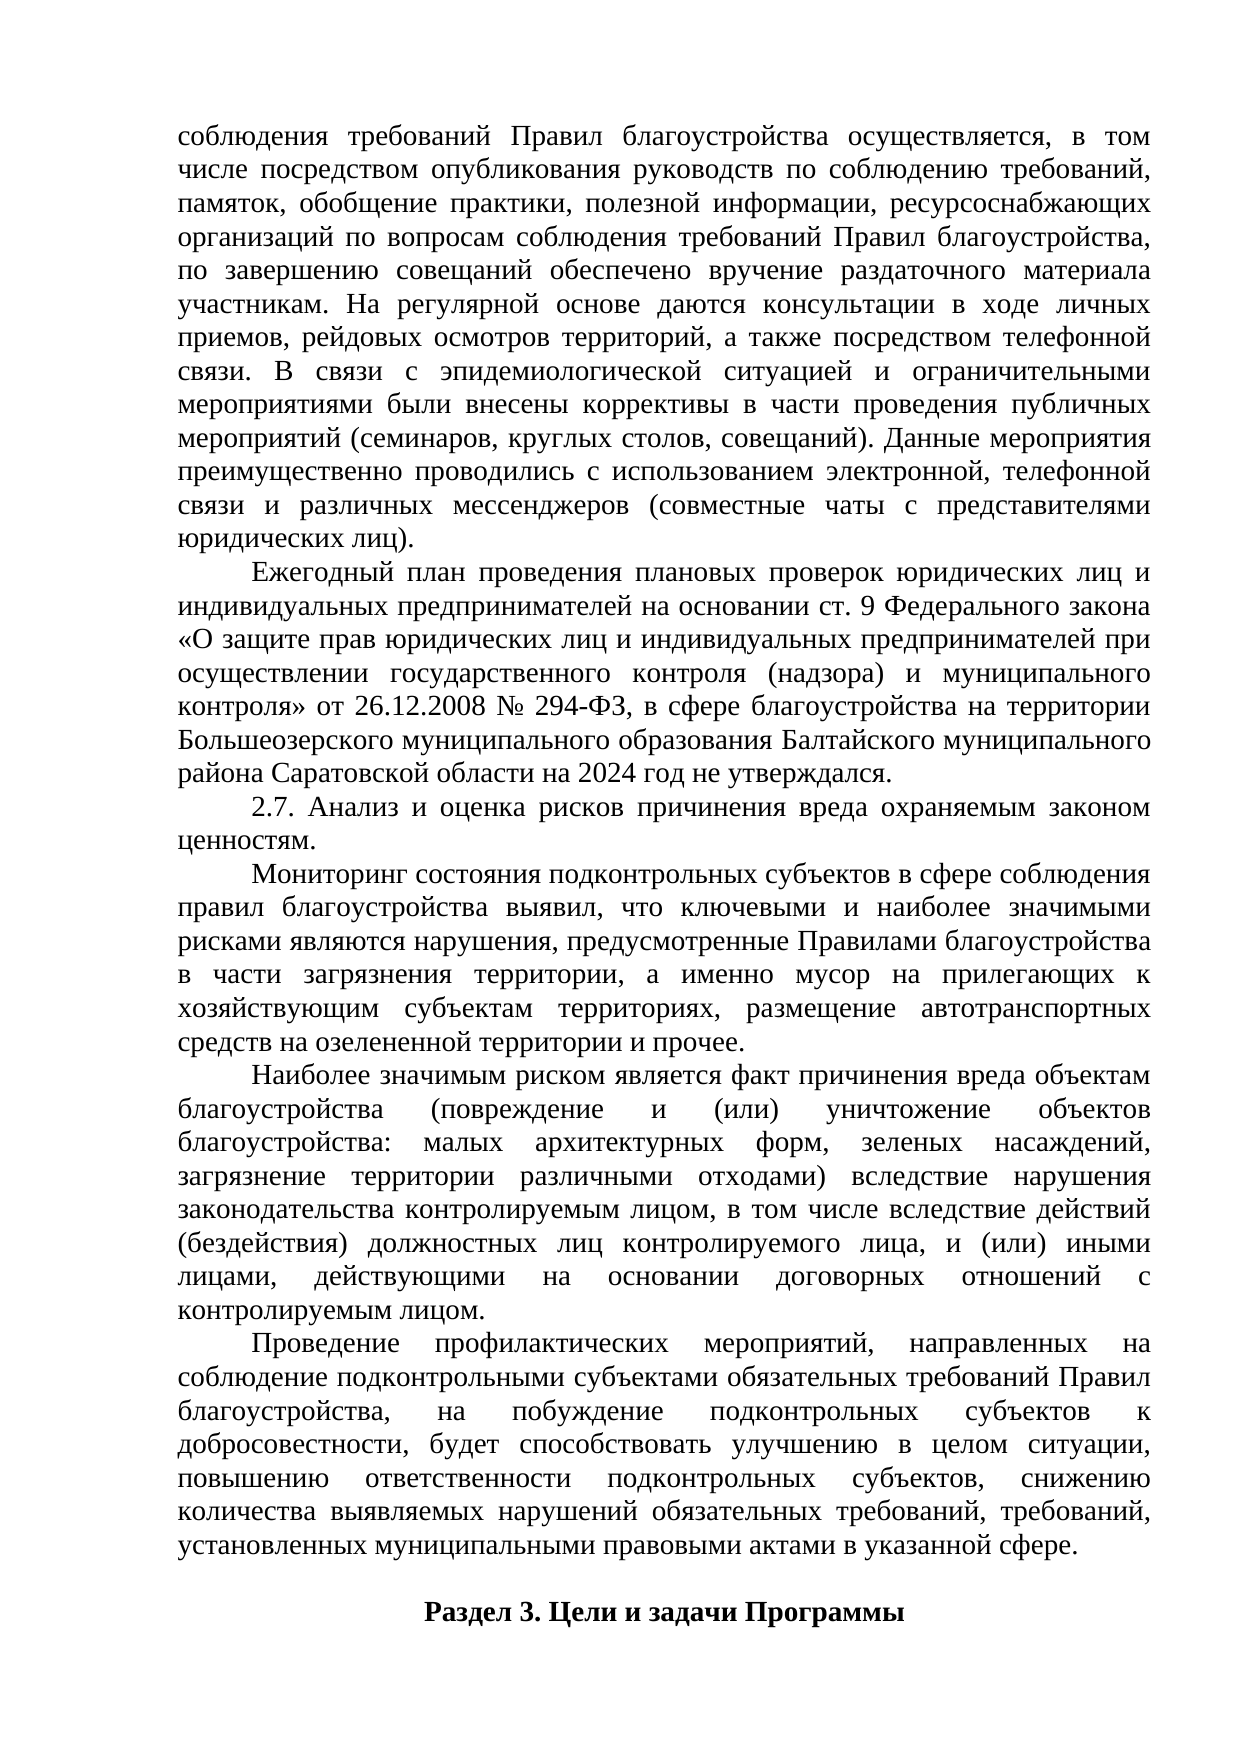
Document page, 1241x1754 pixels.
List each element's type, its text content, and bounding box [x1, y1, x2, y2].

text Ежегодный план проведения плановых проверок юридических лиц и индивидуальных предпринимателей на основании ст. 9 Федерального закона «О защите прав юридических лиц и индивидуальных предпринимателей при осуществлении государственного контроля (надзора) и муниципального контроля» от 26.12.2008 № 294-ФЗ, в сфере благоустройства на территории Большеозерского муниципального образования Балтайского муниципального района Саратовской области на 2024 год не утверждался. [177, 554, 1152, 789]
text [177, 118, 1152, 554]
text 2.7. Анализ и оценка рисков причинения вреда охраняемым законом ценностям. [177, 789, 1152, 856]
text Мониторинг состояния подконтрольных субъектов в сфере соблюдения правил благоустройства выявил, что ключевыми и наиболее значимыми рисками являются нарушения, предусмотренные Правилами благоустройства в части загрязнения территории, а именно мусор на прилегающих к хозяйствующим субъектам территориях, размещение автотранспортных средств на озелененной территории и прочее. [177, 856, 1152, 1057]
text Проведение профилактических мероприятий, направленных на соблюдение подконтрольными субъектами обязательных требований Правил благоустройства, на побуждение подконтрольных субъектов к добросовестности, будет способствовать улучшению в целом ситуации, повышению ответственности подконтрольных субъектов, снижению количества выявляемых нарушений обязательных требований, требований, установленных муниципальными правовыми актами в указанной сфере. [177, 1326, 1152, 1560]
text Наиболее значимым риском является факт причинения вреда объектам благоустройства (повреждение и (или) уничтожение объектов благоустройства: малых архитектурных форм, зеленых насаждений, загрязнение территории различными отходами) вследствие нарушения законодательства контролируемым лицом, в том числе вследствие действий (бездействия) должностных лиц контролируемого лица, и (или) иными лицами, действующими на основании договорных отношений с контролируемым лицом. [177, 1057, 1152, 1326]
text Раздел 3. Цели и задачи Программы [177, 1594, 1152, 1627]
